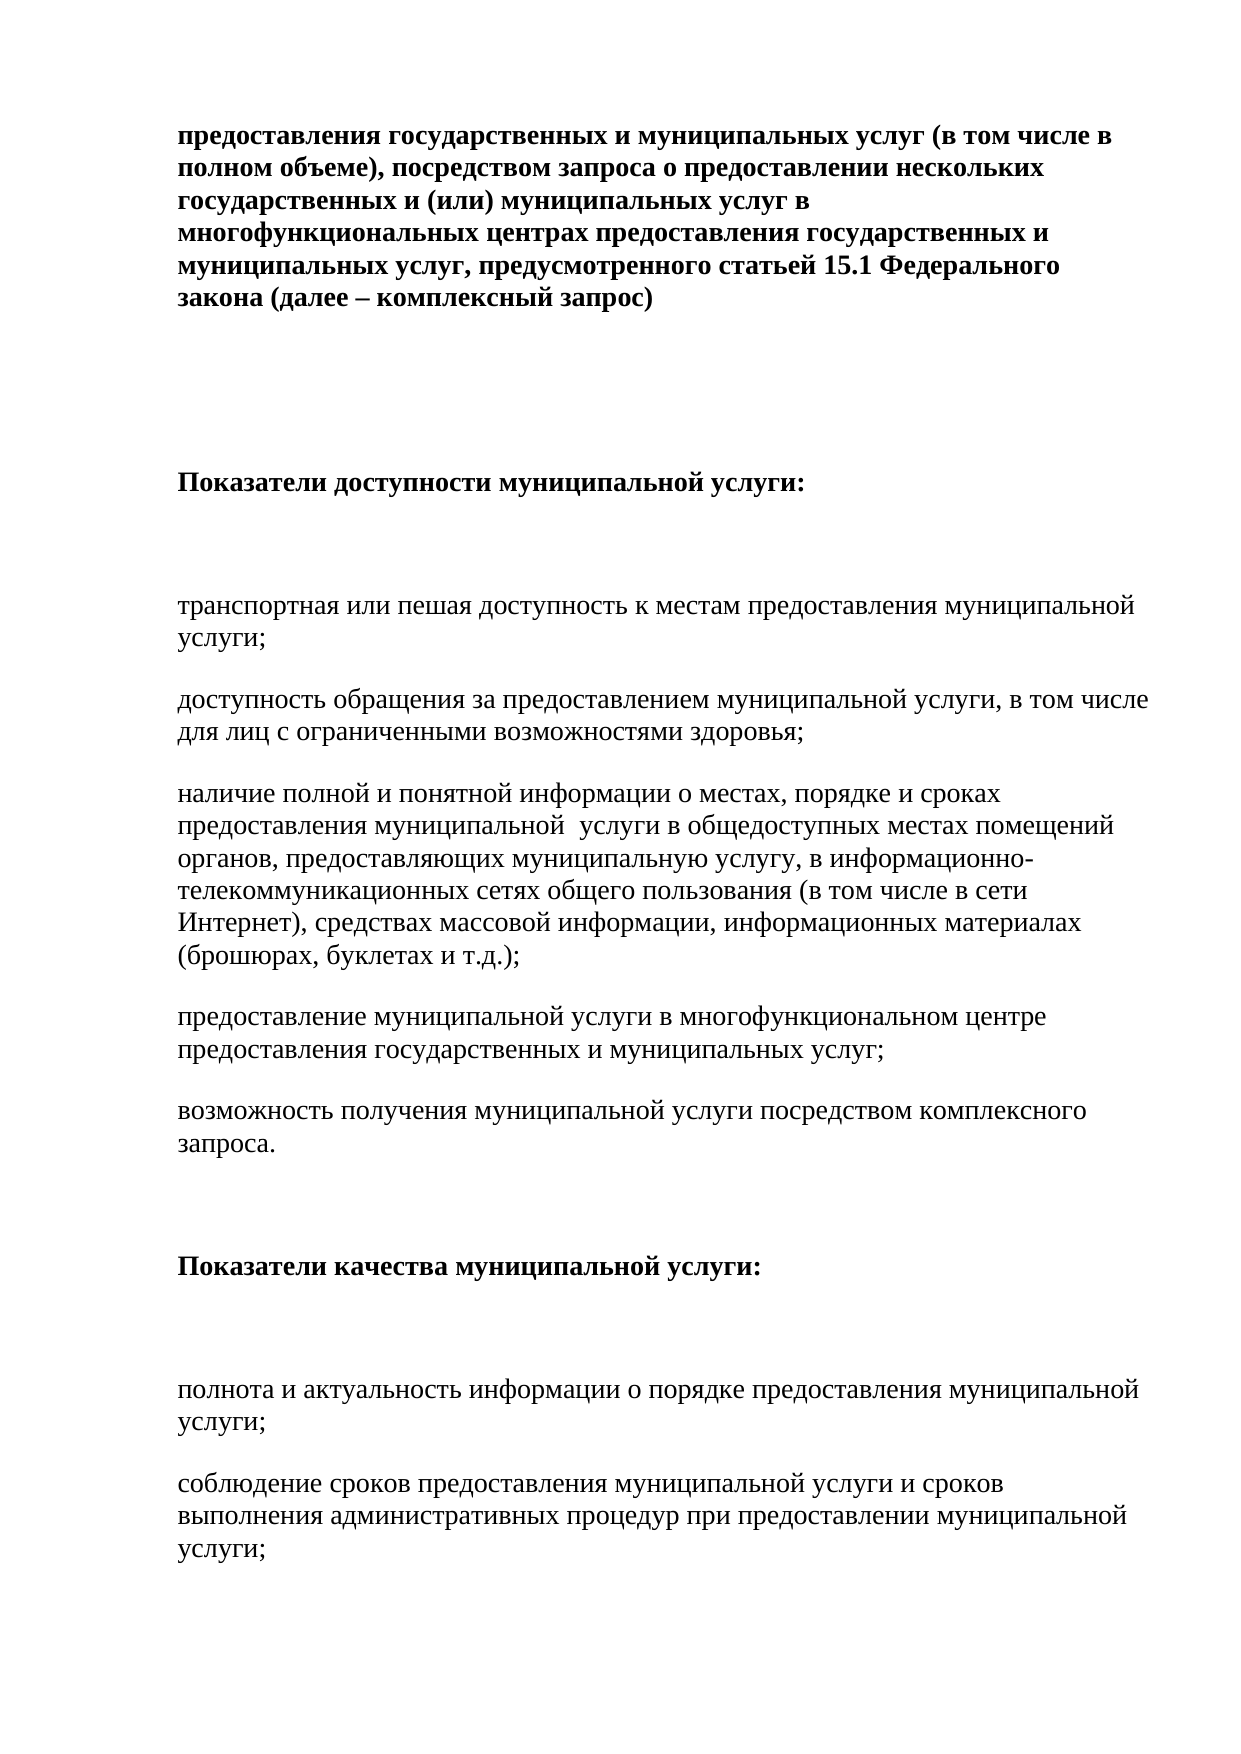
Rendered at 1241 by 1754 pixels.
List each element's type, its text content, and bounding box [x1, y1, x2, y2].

text полнота и актуальность информации о порядке предоставления муниципальной услуги; [177, 1372, 1152, 1437]
text Показатели качества муниципальной услуги: [177, 1249, 1152, 1281]
text Показатели доступности муниципальной услуги: [177, 465, 1152, 497]
text наличие полной и понятной информации о местах, порядке и сроках предоставления муниципальной услуги в общедоступных местах помещений органов, предоставляющих муниципальную услугу, в информационно-телекоммуникационных сетях общего пользования (в том числе в сети Интернет), средствах массовой информации, информационных материалах (брошюрах, буклетах и т.д.); [177, 776, 1152, 970]
text транспортная или пешая доступность к местам предоставления муниципальной услуги; [177, 588, 1152, 653]
text доступность обращения за предоставлением муниципальной услуги, в том числе для лиц с ограниченными возможностями здоровья; [177, 682, 1152, 747]
text возможность получения муниципальной услуги посредством комплексного запроса. [177, 1093, 1152, 1158]
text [177, 118, 1152, 312]
text соблюдение сроков предоставления муниципальной услуги и сроков выполнения административных процедур при предоставлении муниципальной услуги; [177, 1466, 1152, 1563]
text предоставление муниципальной услуги в многофункциональном центре предоставления государственных и муниципальных услуг; [177, 999, 1152, 1064]
